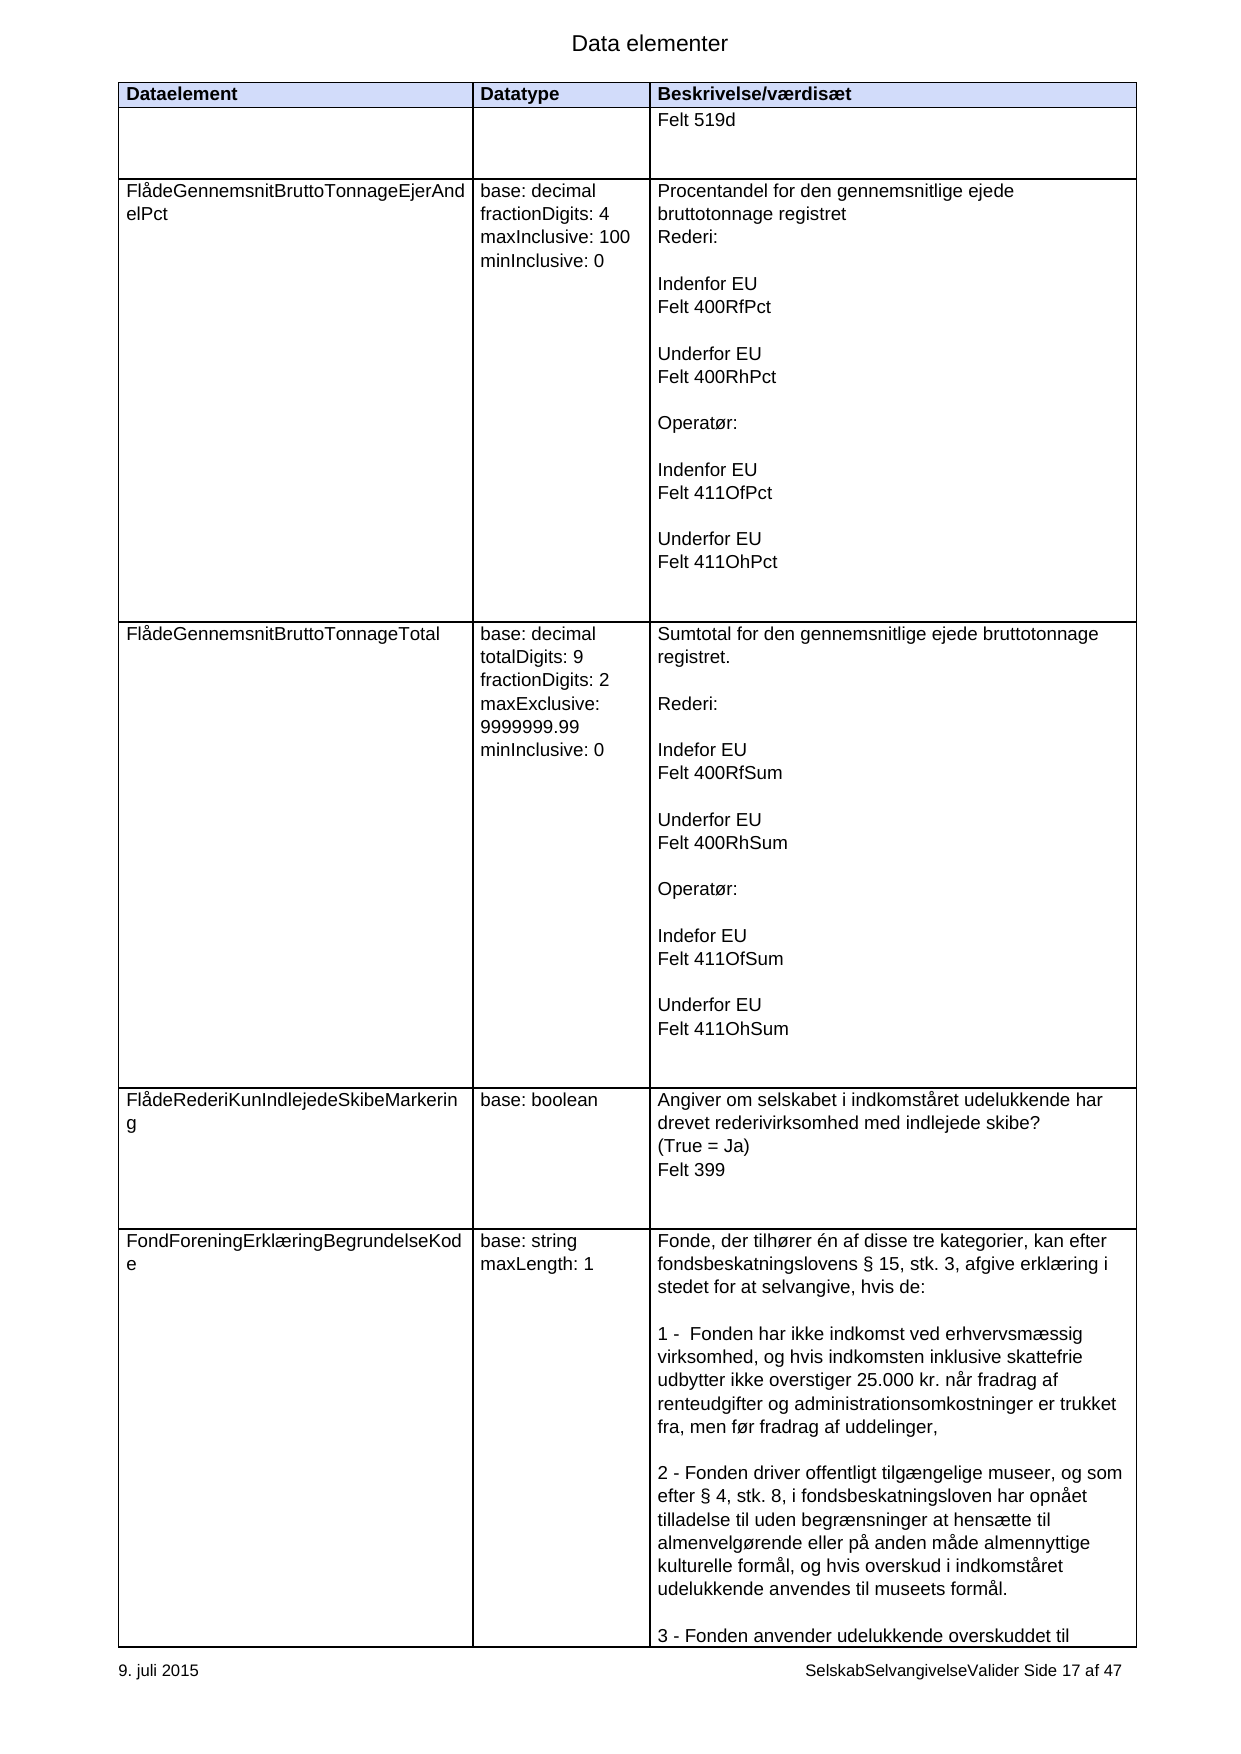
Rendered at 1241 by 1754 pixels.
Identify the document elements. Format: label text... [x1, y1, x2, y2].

table_cell FlådeGennemsnitBruttoTonnageTotal [119, 623, 472, 1087]
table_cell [474, 108, 649, 178]
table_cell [651, 108, 1136, 178]
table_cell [119, 108, 472, 178]
table_cell Sumtotal for den gennemsnitlige ejede bruttotonnage registret. Rederi: Indefor EU Felt 400RfSum Underfor EU Felt 400RhSum Operatør: Indefor EU Felt 411OfSum Underfor EU Felt 411OhSum [651, 623, 1136, 1087]
table_cell base: decimal totalDigits: 9 fractionDigits: 2 maxExclusive: 9999999.99 minInclusive: 0 [474, 623, 649, 1087]
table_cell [119, 1230, 472, 1646]
table_cell base: decimal fractionDigits: 4 maxInclusive: 100 minInclusive: 0 [474, 180, 649, 621]
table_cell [651, 1230, 1136, 1646]
table_cell FlådeGennemsnitBruttoTonnageEjerAndelPct [119, 180, 472, 621]
table_header Datatype [474, 83, 649, 107]
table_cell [474, 1230, 649, 1646]
table_header Dataelement [119, 83, 472, 107]
table_cell base: boolean [474, 1089, 649, 1228]
table_header Beskrivelse/værdisæt [651, 83, 1136, 107]
table_cell Procentandel for den gennemsnitlige ejede bruttotonnage registret Rederi: Indenfor EU Felt 400RfPct Underfor EU Felt 400RhPct Operatør: Indenfor EU Felt 411OfPct Underfor EU Felt 411OhPct [651, 180, 1136, 621]
table_cell FlådeRederiKunIndlejedeSkibeMarkering [119, 1089, 472, 1228]
table_cell Angiver om selskabet i indkomståret udelukkende har drevet rederivirksomhed med indlejede skibe? (True = Ja) Felt 399 [651, 1089, 1136, 1228]
